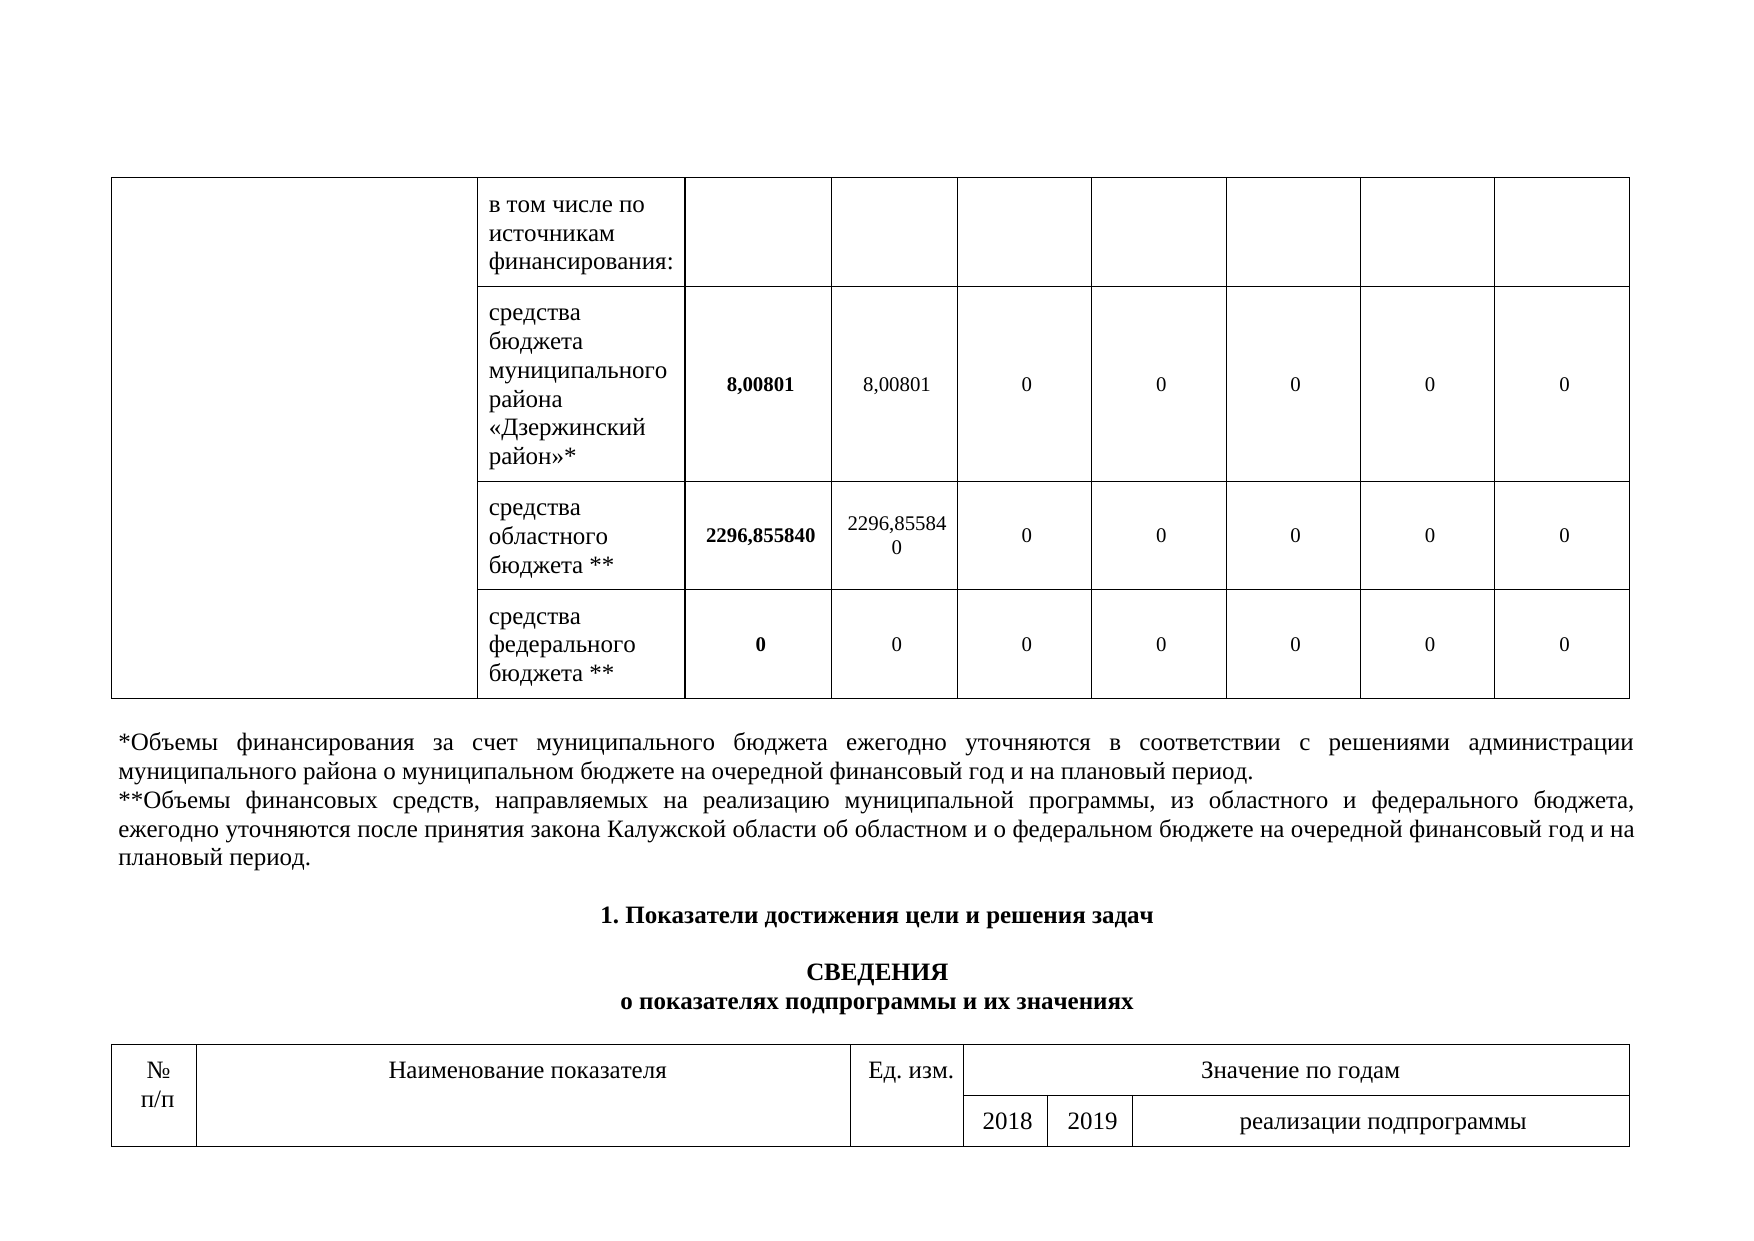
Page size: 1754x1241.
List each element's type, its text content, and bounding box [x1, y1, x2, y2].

table_header Значение по годам [964, 1045, 1629, 1095]
table_header Ед. изм. [851, 1045, 963, 1146]
table_cell 0 [1361, 287, 1494, 481]
table_cell [1361, 178, 1494, 286]
table_cell 0 [1092, 482, 1226, 589]
table_cell в том числе по источникам финансирования: [478, 178, 684, 286]
text *Объемы финансирования за счет муниципального бюджета ежегодно уточняются в соответствии с решениями администрации муниципального района о муниципальном бюджете на очередной финансовый год и на плановый период. [118, 727, 1636, 785]
table_cell 0 [958, 482, 1091, 589]
table_cell 8,00801 [832, 287, 957, 481]
table_cell [1227, 178, 1360, 286]
table_cell 0 [1495, 482, 1629, 589]
table_cell 0 [1227, 287, 1360, 481]
table_cell 0 [1361, 590, 1494, 698]
table_cell 0 [1495, 590, 1629, 698]
text о показателях подпрограммы и их значениях [118, 986, 1636, 1015]
table_cell 0 [1227, 590, 1360, 698]
table_cell реализации подпрограммы [1133, 1096, 1629, 1146]
table_cell 0 [1361, 482, 1494, 589]
table_cell 8,00801 [686, 287, 831, 481]
text СВЕДЕНИЯ [118, 957, 1636, 986]
table_cell 0 [1227, 482, 1360, 589]
table_cell [958, 178, 1091, 286]
table_cell средства федерального бюджета ** [478, 590, 684, 698]
table_cell 0 [1092, 590, 1226, 698]
table_cell 2296,855840 [832, 482, 957, 589]
table_cell 0 [686, 590, 831, 698]
table_cell [832, 178, 957, 286]
table_header Наименование показателя [197, 1045, 850, 1146]
table_cell 0 [1092, 287, 1226, 481]
table_cell 0 [958, 590, 1091, 698]
table_cell 2296,855840 [686, 482, 831, 589]
table_cell средства бюджета муниципального района «Дзержинский район»* [478, 287, 684, 481]
table_cell [1092, 178, 1226, 286]
text **Объемы финансовых средств, направляемых на реализацию муниципальной программы, из областного и федерального бюджета, ежегодно уточняются после принятия закона Калужской области об областном и о федеральном бюджете на очередной финансовый год и на плановый период. [118, 785, 1636, 871]
text 1. Показатели достижения цели и решения задач [118, 900, 1636, 929]
table_cell 0 [958, 287, 1091, 481]
table_cell [1495, 178, 1629, 286]
table_cell 2019 [1048, 1096, 1132, 1146]
table_header № п/п [112, 1045, 196, 1146]
table_cell 0 [832, 590, 957, 698]
table_cell средства областного бюджета ** [478, 482, 684, 589]
table_cell 2018 [964, 1096, 1047, 1146]
table_cell [686, 178, 831, 286]
table_cell 0 [1495, 287, 1629, 481]
